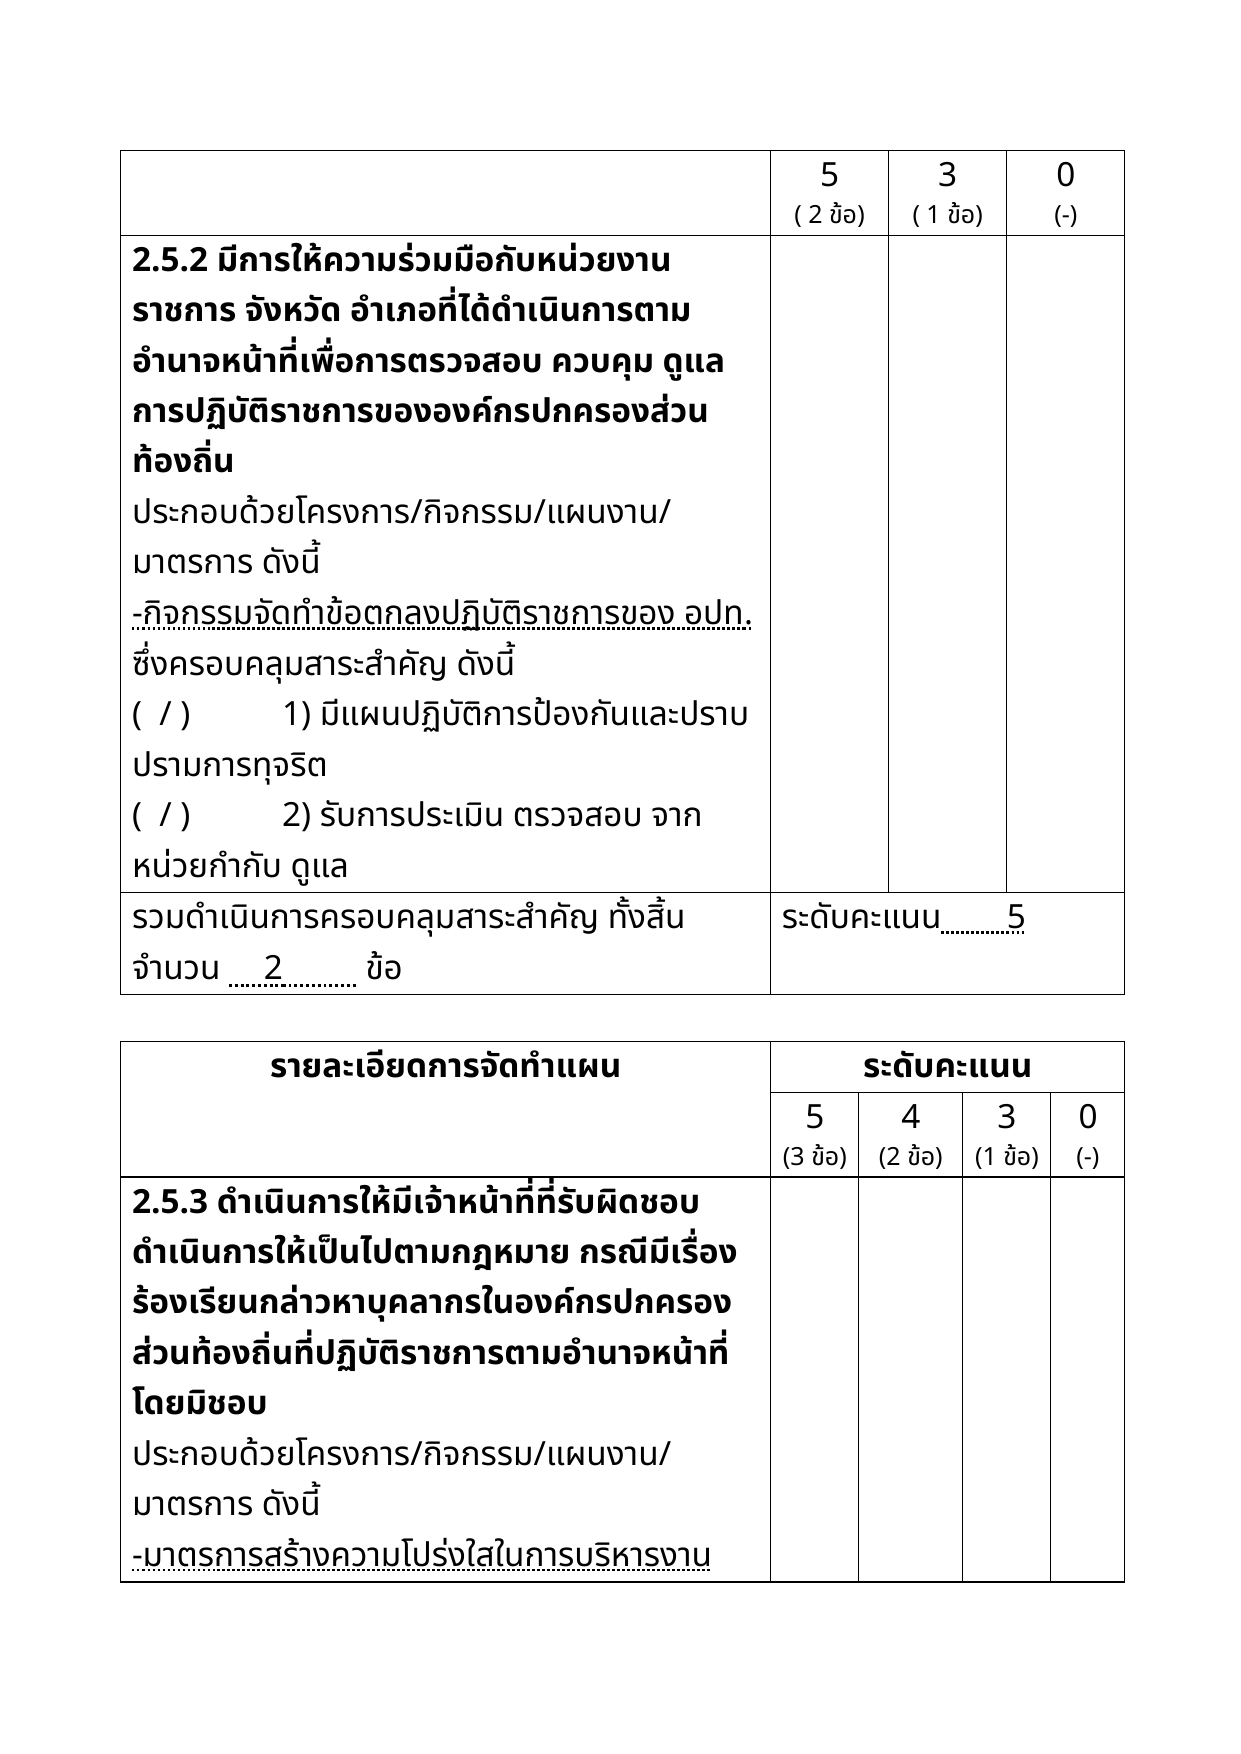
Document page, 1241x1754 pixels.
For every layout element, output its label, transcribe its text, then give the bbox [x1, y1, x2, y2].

table_cell 5 (3 ข้อ) [771, 1093, 858, 1176]
table_cell รวมดำเนินการครอบคลุมสาระสำคัญ ทั้งสิ้น จำนวน 2 ข้อ [121, 893, 770, 994]
table_cell [859, 1178, 962, 1581]
table_cell [889, 236, 1006, 892]
table_header ระดับคะแนน [771, 1042, 1124, 1092]
table_cell 3 ( 1 ข้อ) [889, 151, 1006, 234]
table_cell 5 ( 2 ข้อ) [771, 151, 888, 234]
table_cell 0 (-) [1007, 151, 1124, 234]
table_cell [963, 1178, 1050, 1581]
table_cell [771, 236, 888, 892]
table_cell 0 (-) [1051, 1093, 1124, 1176]
table_cell 4 (2 ข้อ) [859, 1093, 962, 1176]
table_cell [121, 1178, 770, 1581]
table_cell [1007, 236, 1124, 892]
table_cell 2.5.2 มีการให้ความร่วมมือกับหน่วยงานราชการ จังหวัด อำเภอที่ได้ดำเนินการตามอำนาจหน้าที่เพื่อการตรวจสอบ ควบคุม ดูแลการปฏิบัติราชการขององค์กรปกครองส่วนท้องถิ่น ประกอบด้วยโครงการ/กิจกรรม/แผนงาน/มาตรการ ดังนี้ -กิจกรรมจัดทำข้อตกลงปฏิบัติราชการของ อปท. ซึ่งครอบคลุมสาระสำคัญ ดังนี้ ( / ) 1) มีแผนปฏิบัติการป้องกันและปราบปรามการทุจริต ( / ) 2) รับการประเมิน ตรวจสอบ จากหน่วยกำกับ ดูแล [121, 236, 770, 892]
table_cell [771, 1178, 858, 1581]
table_cell 3 (1 ข้อ) [963, 1093, 1050, 1176]
table_header รายละเอียดการจัดทำแผน [121, 1042, 770, 1176]
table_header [121, 151, 770, 234]
table_cell ระดับคะแนน 5 [771, 893, 1124, 994]
table_cell [1051, 1178, 1124, 1581]
